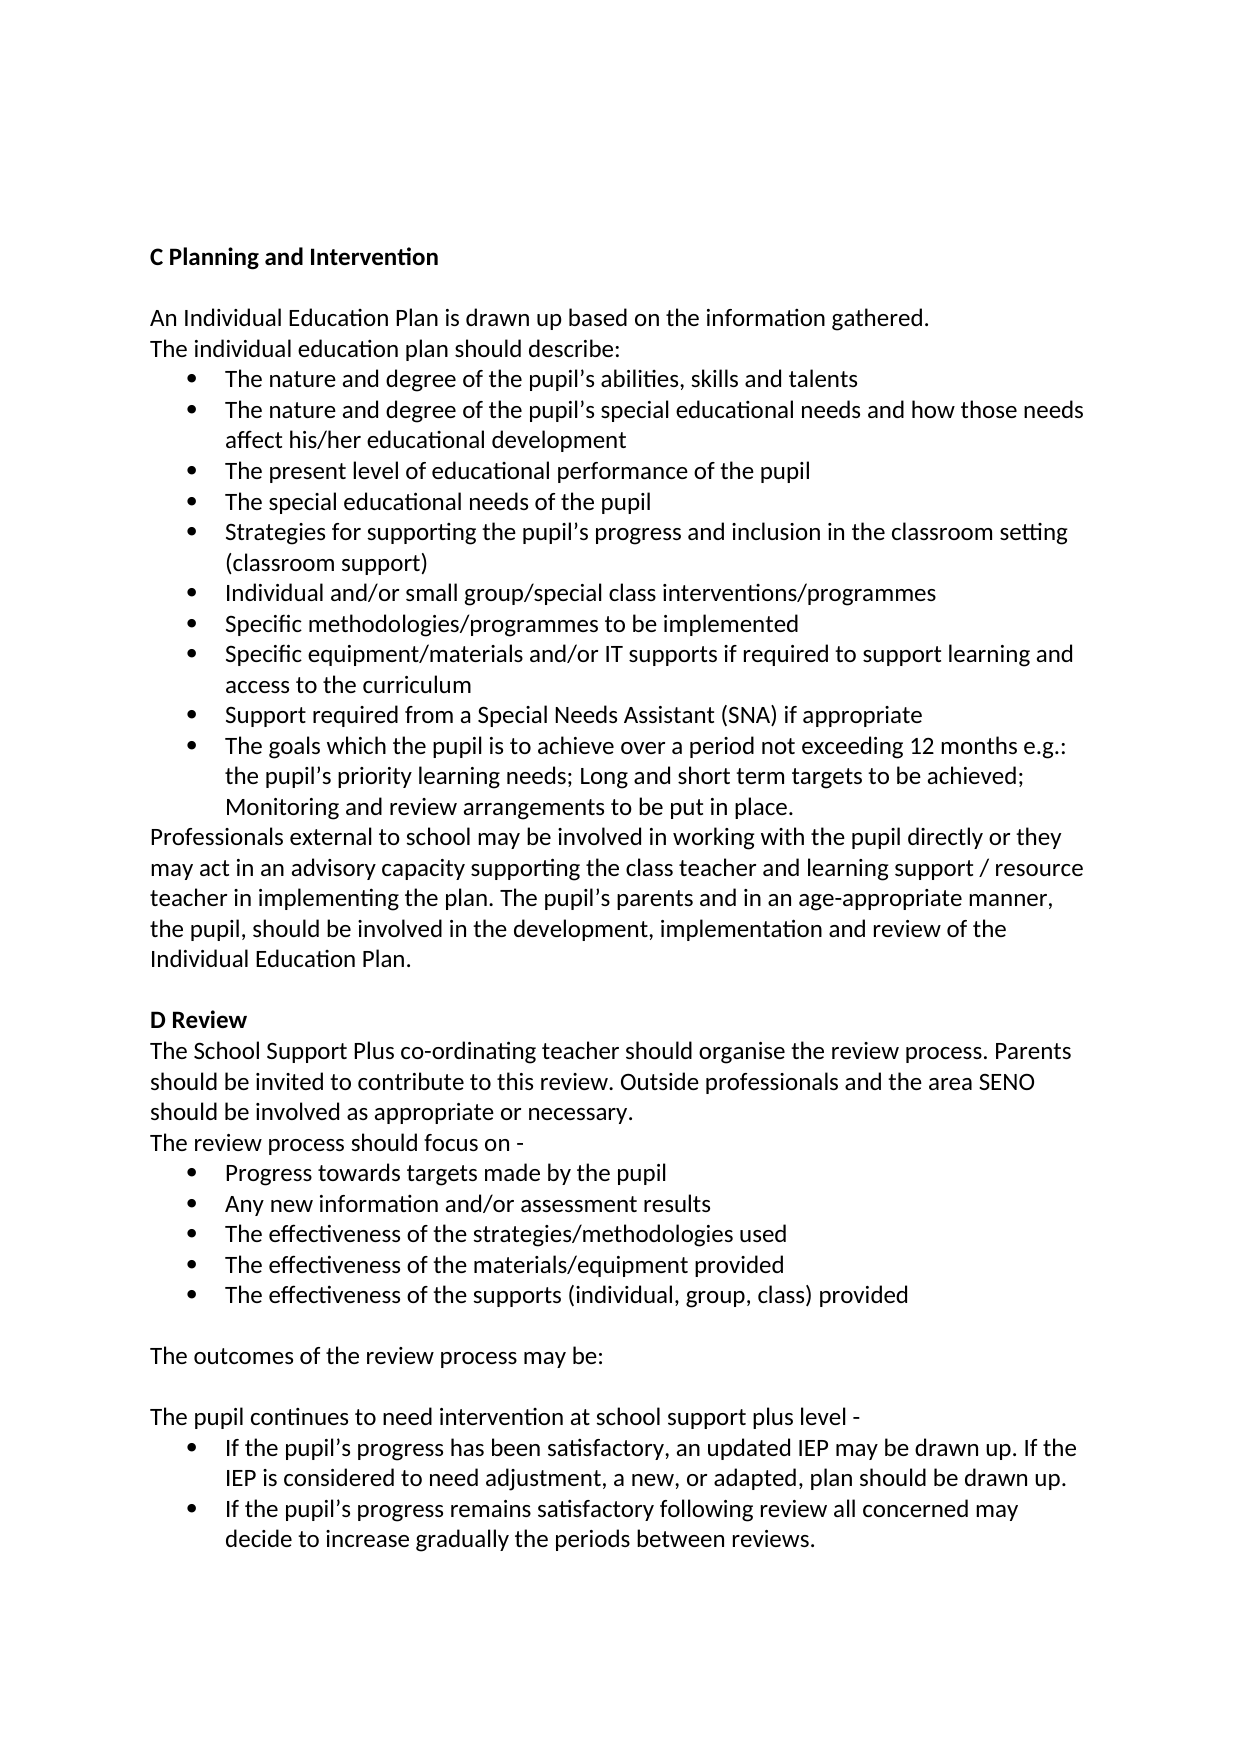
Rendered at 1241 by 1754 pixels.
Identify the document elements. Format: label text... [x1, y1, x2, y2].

text The School Support Plus co-ordinating teacher should organise the review process. Parents should be invited to contribute to this review. Outside professionals and the area SENO should be involved as appropriate or necessary. [150, 1035, 1090, 1127]
list Strategies for supporting the pupil’s progress and inclusion in the classroom setting (classroom support) [187, 516, 1090, 577]
text The review process should focus on - [150, 1127, 1090, 1157]
list Progress towards targets made by the pupil [187, 1157, 1090, 1188]
list If the pupil’s progress has been satisfactory, an updated IEP may be drawn up. If the IEP is considered to need adjustment, a new, or adapted, plan should be drawn up. [187, 1432, 1090, 1493]
list The effectiveness of the materials/equipment provided [187, 1249, 1090, 1279]
list If the pupil’s progress remains satisfactory following review all concerned may decide to increase gradually the periods between reviews. [187, 1493, 1090, 1554]
list The effectiveness of the strategies/methodologies used [187, 1218, 1090, 1249]
text C Planning and Intervention [150, 242, 1090, 272]
text The individual education plan should describe: [150, 333, 1090, 364]
list Any new information and/or assessment results [187, 1188, 1090, 1218]
text The outcomes of the review process may be: [150, 1340, 1090, 1371]
text Professionals external to school may be involved in working with the pupil directly or they may act in an advisory capacity supporting the class teacher and learning support / resource teacher in implementing the plan. The pupil’s parents and in an age-appropriate manner, the pupil, should be involved in the development, implementation and review of the Individual Education Plan. [150, 821, 1090, 974]
list The present level of educational performance of the pupil [187, 455, 1090, 486]
list Specific methodologies/programmes to be implemented [187, 608, 1090, 638]
list The special educational needs of the pupil [187, 486, 1090, 516]
text An Individual Education Plan is drawn up based on the information gathered. [150, 303, 1090, 333]
list The effectiveness of the supports (individual, group, class) provided [187, 1279, 1090, 1310]
list The goals which the pupil is to achieve over a period not exceeding 12 months e.g.: the pupil’s priority learning needs; Long and short term targets to be achieved; Monitoring and review arrangements to be put in place. [187, 730, 1090, 821]
list Support required from a Special Needs Assistant (SNA) if appropriate [187, 699, 1090, 730]
list Specific equipment/materials and/or IT supports if required to support learning and access to the curriculum [187, 638, 1090, 699]
text D Review [150, 1004, 1090, 1035]
list Individual and/or small group/special class interventions/programmes [187, 577, 1090, 608]
list The nature and degree of the pupil’s special educational needs and how those needs affect his/her educational development [187, 394, 1090, 455]
text The pupil continues to need intervention at school support plus level - [150, 1401, 1090, 1432]
list The nature and degree of the pupil’s abilities, skills and talents [187, 364, 1090, 394]
